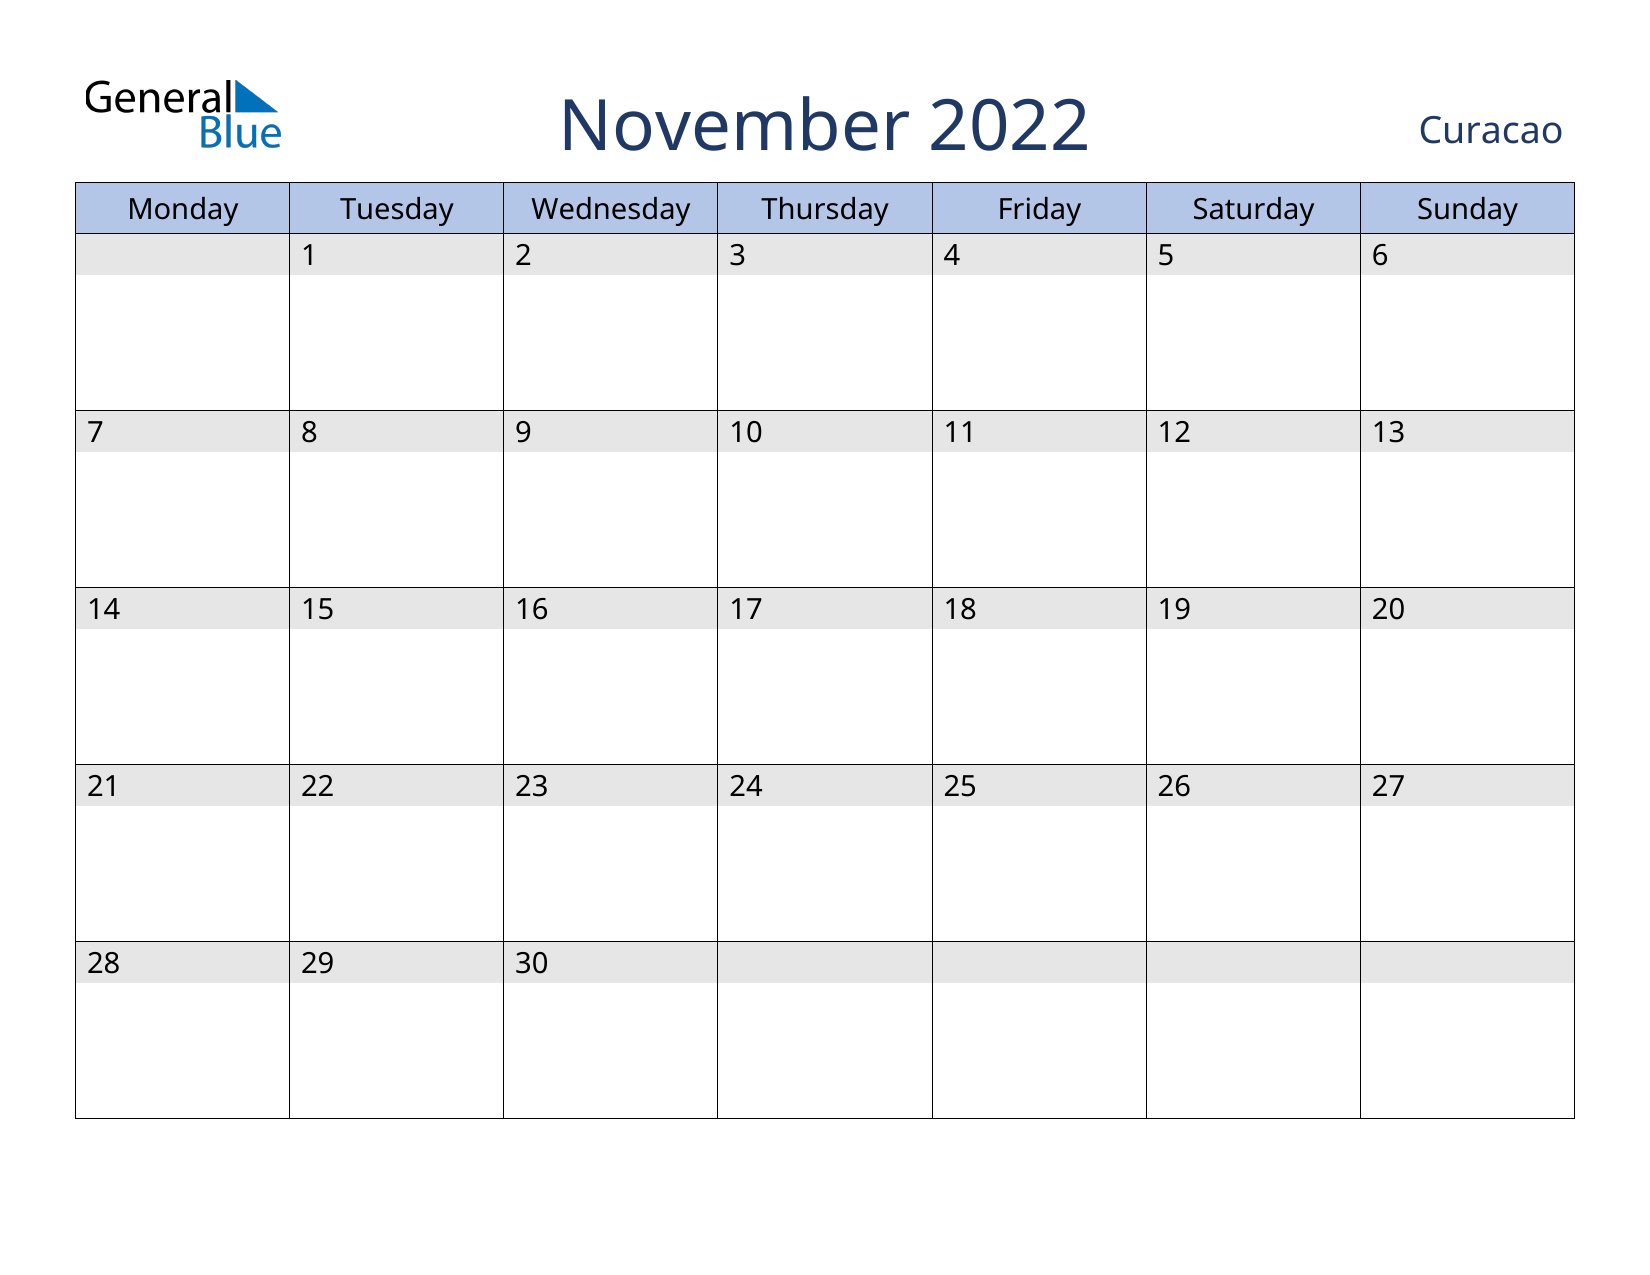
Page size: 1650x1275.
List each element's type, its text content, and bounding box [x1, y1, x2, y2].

table_cell 2 [504, 234, 717, 275]
table_cell [290, 983, 503, 1118]
table_cell 18 [933, 588, 1146, 629]
table_cell 1 [290, 234, 503, 275]
table_cell [933, 275, 1146, 410]
table_cell [504, 452, 717, 587]
table_cell [290, 629, 503, 764]
table_cell 23 [504, 765, 717, 806]
table_cell [504, 629, 717, 764]
table_cell [76, 983, 289, 1118]
table_cell 14 [76, 588, 289, 629]
table_cell [1361, 806, 1574, 941]
table_cell [718, 629, 932, 764]
table_cell 30 [504, 942, 717, 983]
table_cell [76, 629, 289, 764]
table_header Curacao [1146, 75, 1574, 182]
table_cell 25 [933, 765, 1146, 806]
table_cell 21 [76, 765, 289, 806]
table_cell Friday [933, 183, 1146, 233]
table_cell Wednesday [504, 183, 717, 233]
table_cell Saturday [1147, 183, 1360, 233]
table_cell [290, 275, 503, 410]
table_cell 28 [76, 942, 289, 983]
table_cell Monday [76, 183, 289, 233]
table_cell [76, 452, 289, 587]
table_cell [1361, 629, 1574, 764]
table_cell [1361, 942, 1574, 983]
table_cell 4 [933, 234, 1146, 275]
table_cell [504, 983, 717, 1118]
table_cell [1147, 275, 1360, 410]
table_cell [1361, 983, 1574, 1118]
table_cell [76, 806, 289, 941]
table_cell [1147, 806, 1360, 941]
table_cell [718, 275, 932, 410]
table_cell [933, 942, 1146, 983]
table_cell 26 [1147, 765, 1360, 806]
table_cell 6 [1361, 234, 1574, 275]
table_cell 9 [504, 411, 717, 452]
table_cell Tuesday [290, 183, 503, 233]
table_cell 3 [718, 234, 932, 275]
table_cell 10 [718, 411, 932, 452]
table_cell 19 [1147, 588, 1360, 629]
table_cell 12 [1147, 411, 1360, 452]
table_cell [290, 806, 503, 941]
table_cell [76, 234, 289, 275]
table_cell 8 [290, 411, 503, 452]
table_cell 29 [290, 942, 503, 983]
table_cell [1147, 452, 1360, 587]
table_cell 24 [718, 765, 932, 806]
table_cell [1361, 452, 1574, 587]
table_cell 17 [718, 588, 932, 629]
table_header [76, 75, 503, 182]
table_cell 15 [290, 588, 503, 629]
table_cell [718, 983, 932, 1118]
table_cell 13 [1361, 411, 1574, 452]
table_cell [718, 452, 932, 587]
table_cell Sunday [1361, 183, 1574, 233]
table_header November 2022 [504, 75, 1146, 182]
table_cell [504, 275, 717, 410]
table_cell [933, 629, 1146, 764]
table_cell 27 [1361, 765, 1574, 806]
table_cell 7 [76, 411, 289, 452]
table_cell [718, 942, 932, 983]
table_cell 16 [504, 588, 717, 629]
table_cell 20 [1361, 588, 1574, 629]
table_cell [933, 983, 1146, 1118]
table_cell [1147, 942, 1360, 983]
table_cell 11 [933, 411, 1146, 452]
table_cell 5 [1147, 234, 1360, 275]
table_cell [504, 806, 717, 941]
table_cell [1361, 275, 1574, 410]
table_cell [76, 275, 289, 410]
table_cell [933, 452, 1146, 587]
table_cell Thursday [718, 183, 932, 233]
table_cell [1147, 983, 1360, 1118]
table_cell [933, 806, 1146, 941]
picture [86, 80, 281, 148]
table_cell [1147, 629, 1360, 764]
table_cell [290, 452, 503, 587]
table_cell [718, 806, 932, 941]
table_cell 22 [290, 765, 503, 806]
